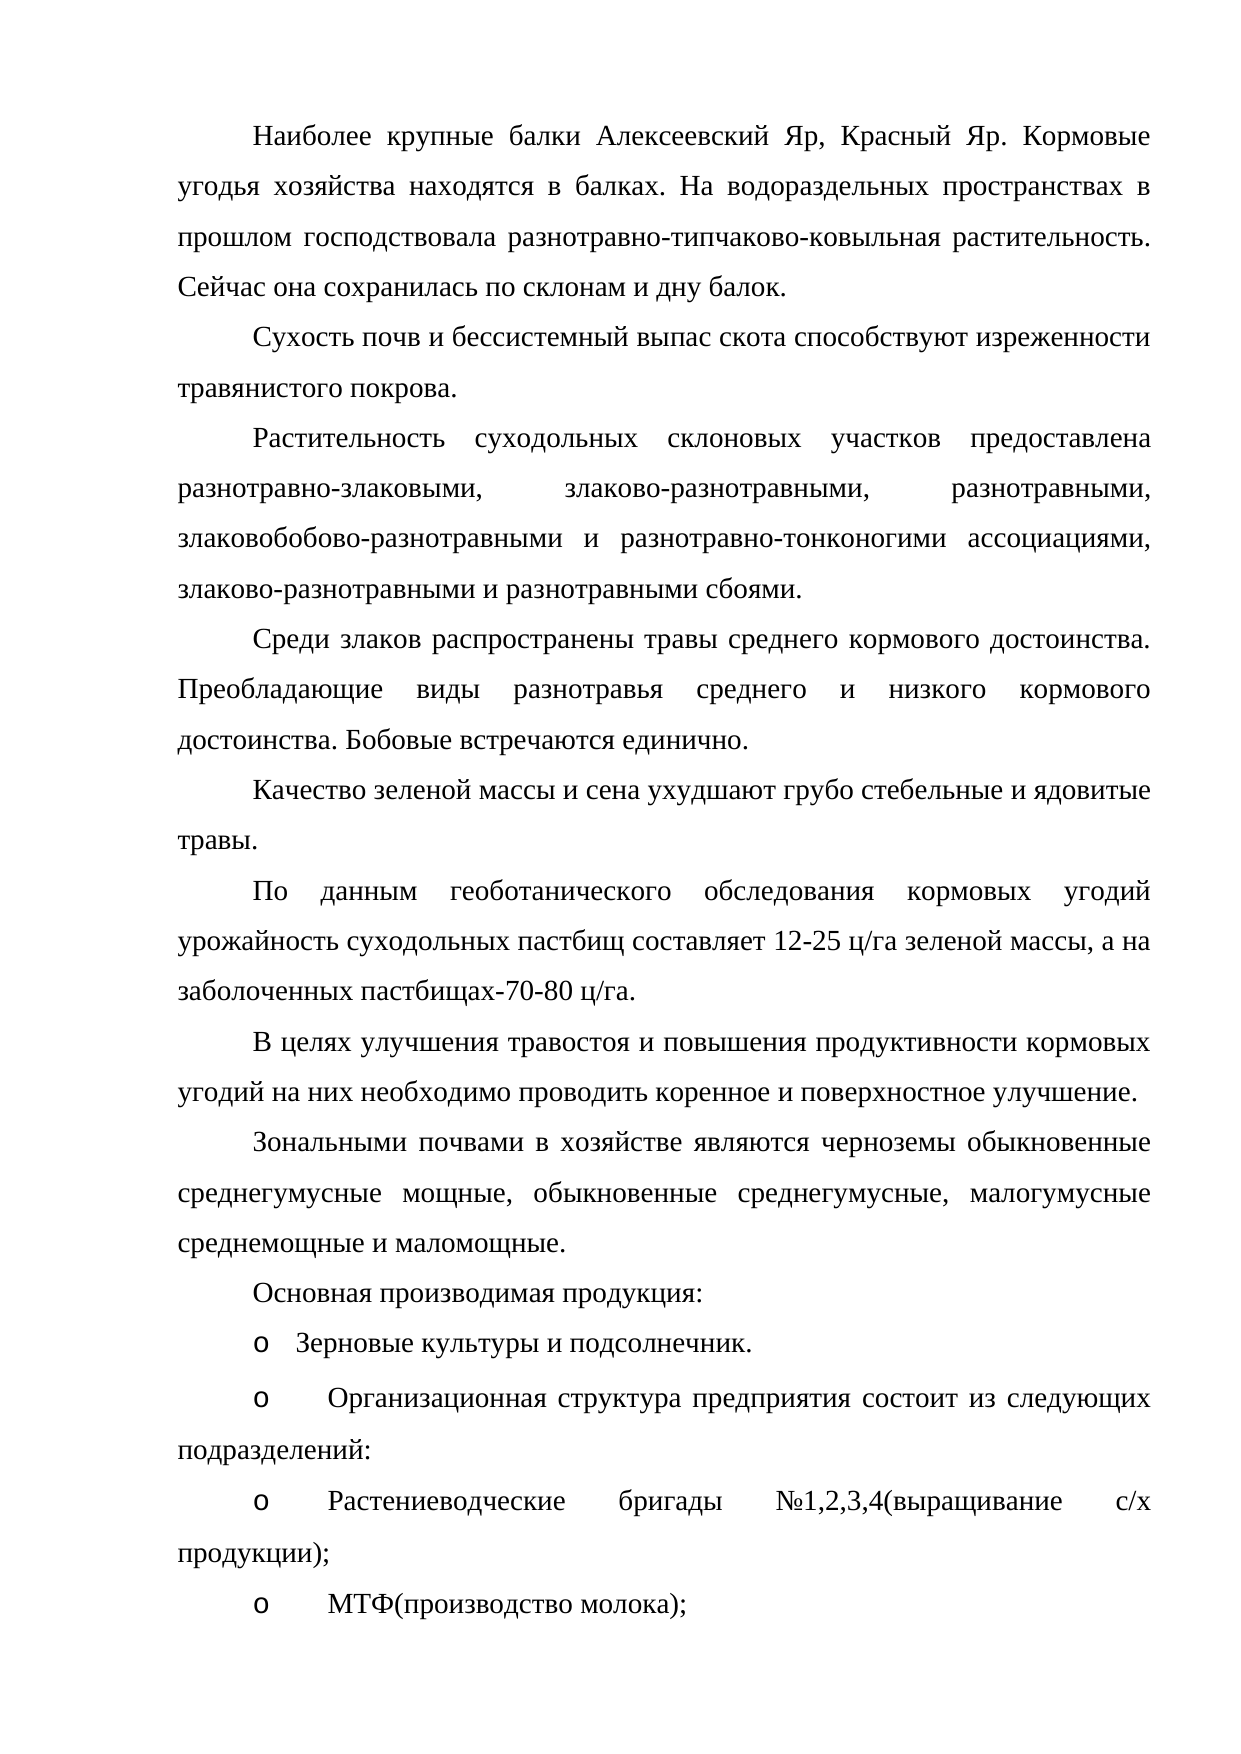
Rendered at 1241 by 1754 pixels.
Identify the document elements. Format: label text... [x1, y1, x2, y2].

text В целях улучшения травостоя и повышения продуктивности кормовых угодий на них необходимо проводить коренное и поверхностное улучшение. [177, 1024, 1152, 1108]
text По данным геоботанического обследования кормовых угодий урожайность суходольных пастбищ составляет 12-25 ц/га зеленой массы, а на заболоченных пастбищах-70-80 ц/га. [177, 873, 1152, 1007]
list Организационная структура предприятия состоит из следующих подразделений: [177, 1380, 1152, 1466]
text Среди злаков распространены травы среднего кормового достоинства. Преобладающие виды разнотравья среднего и низкого кормового достоинства. Бобовые встречаются единично. [177, 621, 1152, 755]
list Зерновые культуры и подсолнечник. [177, 1326, 1152, 1362]
text Основная производимая продукция: [177, 1275, 1152, 1309]
text Наиболее крупные балки Алексеевский Яр, Красный Яр. Кормовые угодья хозяйства находятся в балках. На водораздельных пространствах в прошлом господствовала разнотравно-типчаково-ковыльная растительность. Сейчас она сохранилась по склонам и дну балок. [177, 118, 1152, 303]
text Сухость почв и бессистемный выпас скота способствуют изреженности травянистого покрова. [177, 319, 1152, 403]
text Зональными почвами в хозяйстве являются черноземы обыкновенные среднегумусные мощные, обыкновенные среднегумусные, малогумусные среднемощные и маломощные. [177, 1124, 1152, 1258]
text Качество зеленой массы и сена ухудшают грубо стебельные и ядовитые травы. [177, 772, 1152, 856]
list МТФ(производство молока); [177, 1586, 1152, 1622]
list Растениеводческие бригады №1,2,3,4(выращивание с/х продукции); [177, 1483, 1152, 1569]
text Растительность суходольных склоновых участков предоставлена разнотравно-злаковыми, злаково-разнотравными, разнотравными, злаковобобово-разнотравными и разнотравно-тонконогими ассоциациями, злаково-разнотравными и разнотравными сбоями. [177, 420, 1152, 604]
